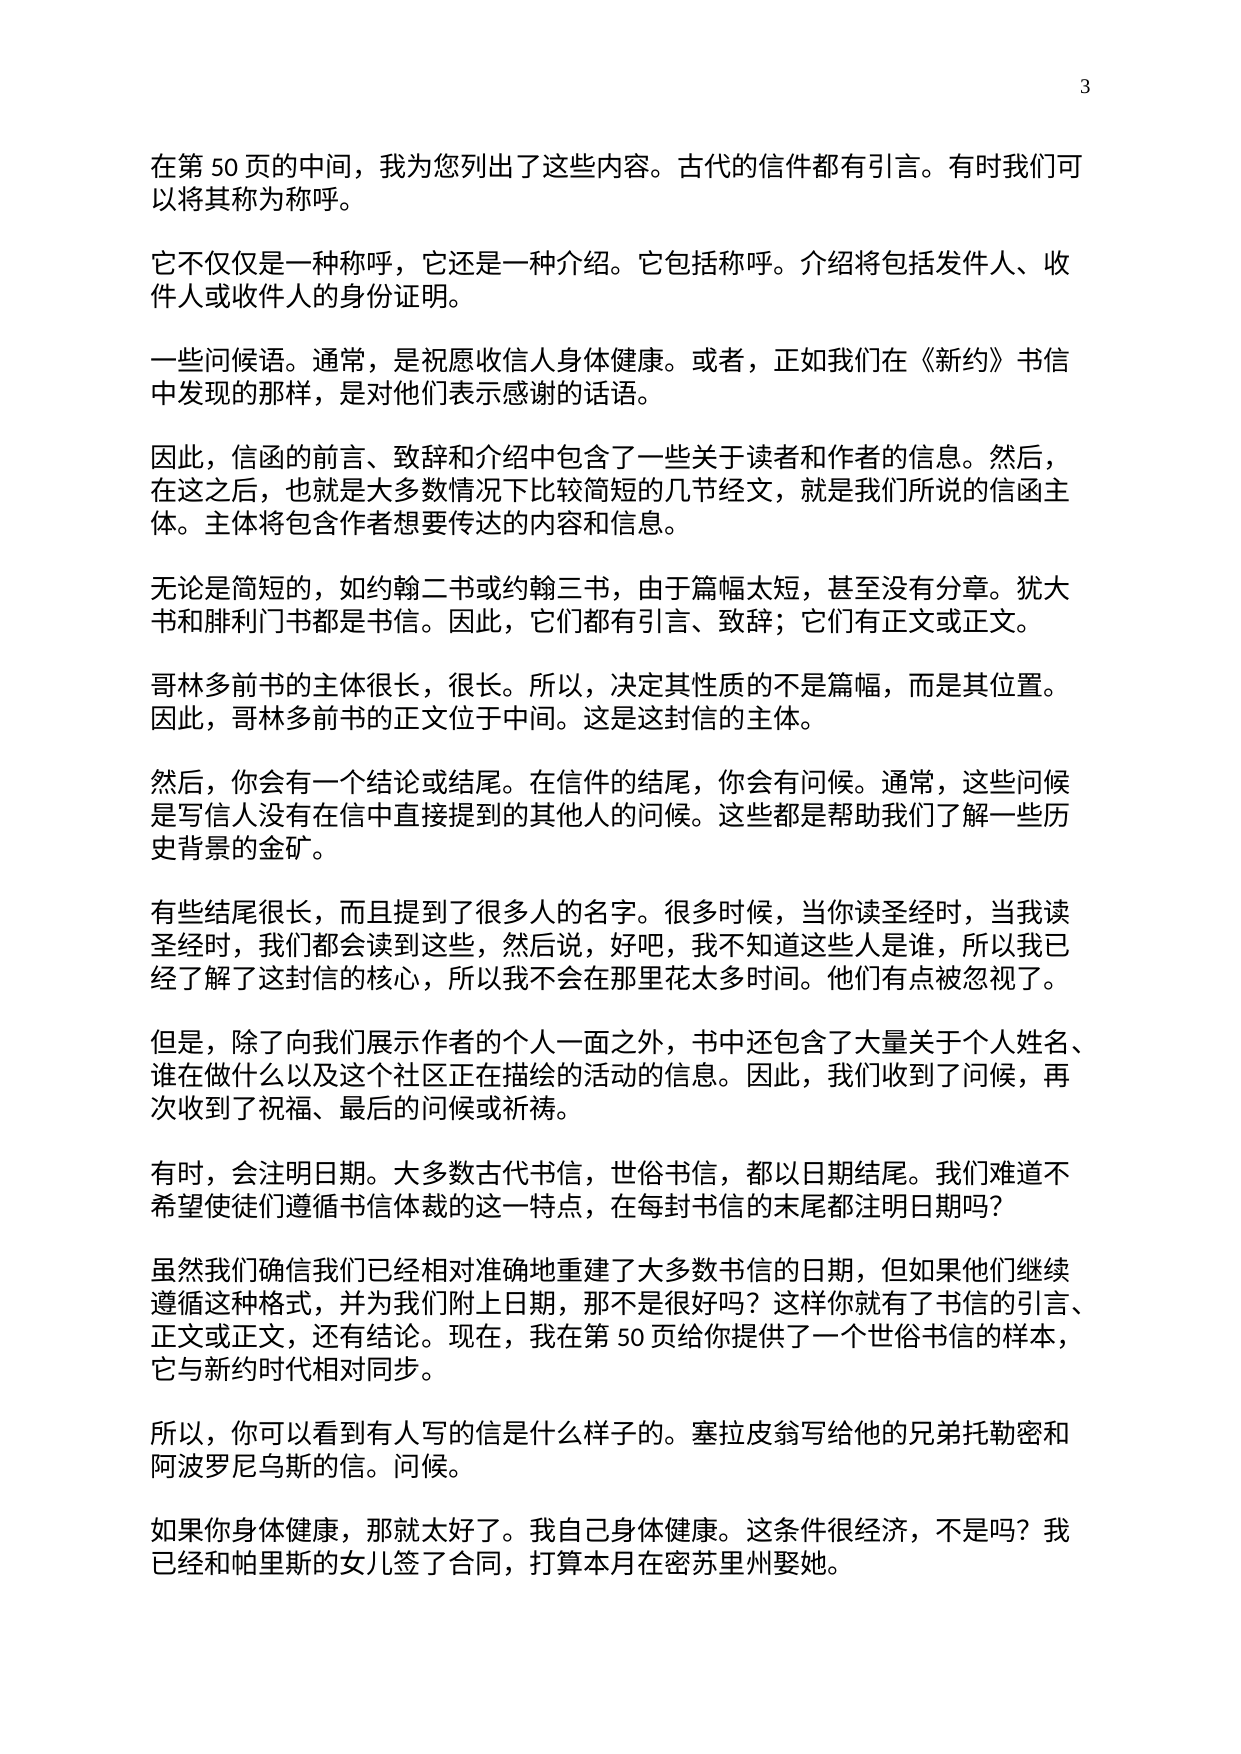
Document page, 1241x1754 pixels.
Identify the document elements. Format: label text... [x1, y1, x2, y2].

text 有些结尾很长，而且提到了很多人的名字。很多时候，当你读圣经时，当我读圣经时，我们都会读到这些，然后说，好吧，我不知道这些人是谁，所以我已经了解了这封信的核心，所以我不会在那里花太多时间。他们有点被忽视了。 [150, 896, 1090, 995]
text 但是，除了向我们展示作者的个人一面之外，书中还包含了大量关于个人姓名、谁在做什么以及这个社区正在描绘的活动的信息。因此，我们收到了问候，再次收到了祝福、最后的问候或祈祷。 [150, 1027, 1090, 1126]
text 然后，你会有一个结论或结尾。在信件的结尾，你会有问候。通常，这些问候是写信人没有在信中直接提到的其他人的问候。这些都是帮助我们了解一些历史背景的金矿。 [150, 766, 1090, 865]
text 因此，信函的前言、致辞和介绍中包含了一些关于读者和作者的信息。然后，在这之后，也就是大多数情况下比较简短的几节经文，就是我们所说的信函主体。主体将包含作者想要传达的内容和信息。 [150, 442, 1090, 541]
text 如果你身体健康，那就太好了。我自己身体健康。这条件很经济，不是吗？我已经和帕里斯的女儿签了合同，打算本月在密苏里州娶她。 [150, 1514, 1090, 1580]
text 所以，你可以看到有人写的信是什么样子的。塞拉皮翁写给他的兄弟托勒密和阿波罗尼乌斯的信。问候。 [150, 1417, 1090, 1483]
text 它不仅仅是一种称呼，它还是一种介绍。它包括称呼。介绍将包括发件人、收件人或收件人的身份证明。 [150, 247, 1090, 313]
text 无论是简短的，如约翰二书或约翰三书，由于篇幅太短，甚至没有分章。犹大书和腓利门书都是书信。因此，它们都有引言、致辞；它们有正文或正文。 [150, 572, 1090, 638]
text 在第 50 页的中间，我为您列出了这些内容。古代的信件都有引言。有时我们可以将其称为称呼。 [150, 150, 1090, 216]
text 虽然我们确信我们已经相对准确地重建了大多数书信的日期，但如果他们继续遵循这种格式，并为我们附上日期，那不是很好吗？这样你就有了书信的引言、正文或正文，还有结论。现在，我在第 50 页给你提供了一个世俗书信的样本，它与新约时代相对同步。 [150, 1254, 1090, 1386]
text 哥林多前书的主体很长，很长。所以，决定其性质的不是篇幅，而是其位置。因此，哥林多前书的正文位于中间。这是这封信的主体。 [150, 669, 1090, 735]
text 有时，会注明日期。大多数古代书信，世俗书信，都以日期结尾。我们难道不希望使徒们遵循书信体裁的这一特点，在每封书信的末尾都注明日期吗？ [150, 1157, 1090, 1223]
text 一些问候语。通常，是祝愿收信人身体健康。或者，正如我们在《新约》书信中发现的那样，是对他们表示感谢的话语。 [150, 344, 1090, 410]
